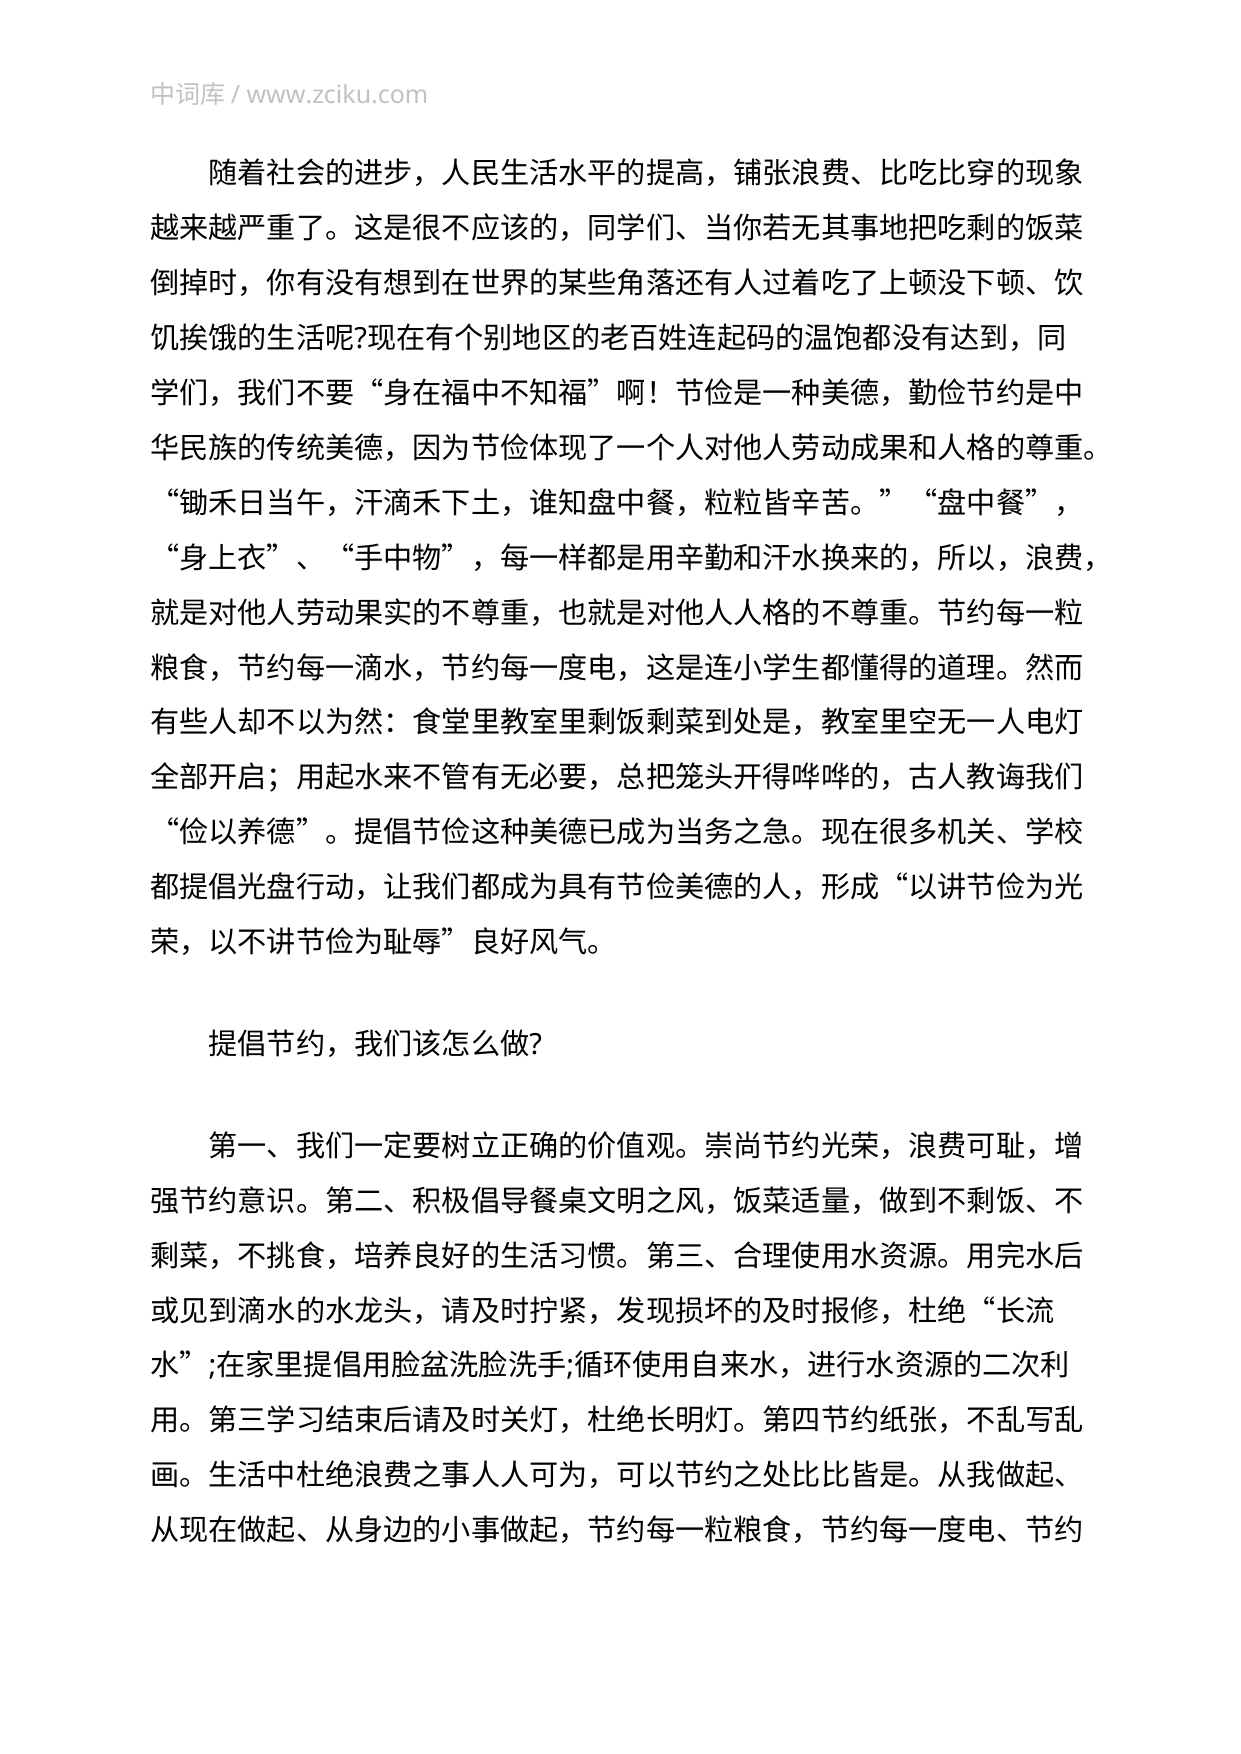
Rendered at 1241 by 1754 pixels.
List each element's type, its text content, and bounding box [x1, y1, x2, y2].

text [150, 1122, 1090, 1549]
text 随着社会的进步，人民生活水平的提高，铺张浪费、比吃比穿的现象越来越严重了。这是很不应该的，同学们、当你若无其事地把吃剩的饭菜倒掉时，你有没有想到在世界的某些角落还有人过着吃了上顿没下顿、饮饥挨饿的生活呢?现在有个别地区的老百姓连起码的温饱都没有达到，同学们，我们不要“身在福中不知福”啊！节俭是一种美德，勤俭节约是中华民族的传统美德，因为节俭体现了一个人对他人劳动成果和人格的尊重。“锄禾日当午，汗滴禾下土，谁知盘中餐，粒粒皆辛苦。”“盘中餐”，“身上衣”、“手中物”，每一样都是用辛勤和汗水换来的，所以，浪费，就是对他人劳动果实的不尊重，也就是对他人人格的不尊重。节约每一粒粮食，节约每一滴水，节约每一度电，这是连小学生都懂得的道理。然而有些人却不以为然：食堂里教室里剩饭剩菜到处是，教室里空无一人电灯全部开启；用起水来不管有无必要，总把笼头开得哗哗的，古人教诲我们“俭以养德”。提倡节俭这种美德已成为当务之急。现在很多机关、学校都提倡光盘行动，让我们都成为具有节俭美德的人，形成“以讲节俭为光荣，以不讲节俭为耻辱”良好风气。 [150, 150, 1090, 961]
text 提倡节约，我们该怎么做? [150, 1020, 1090, 1063]
